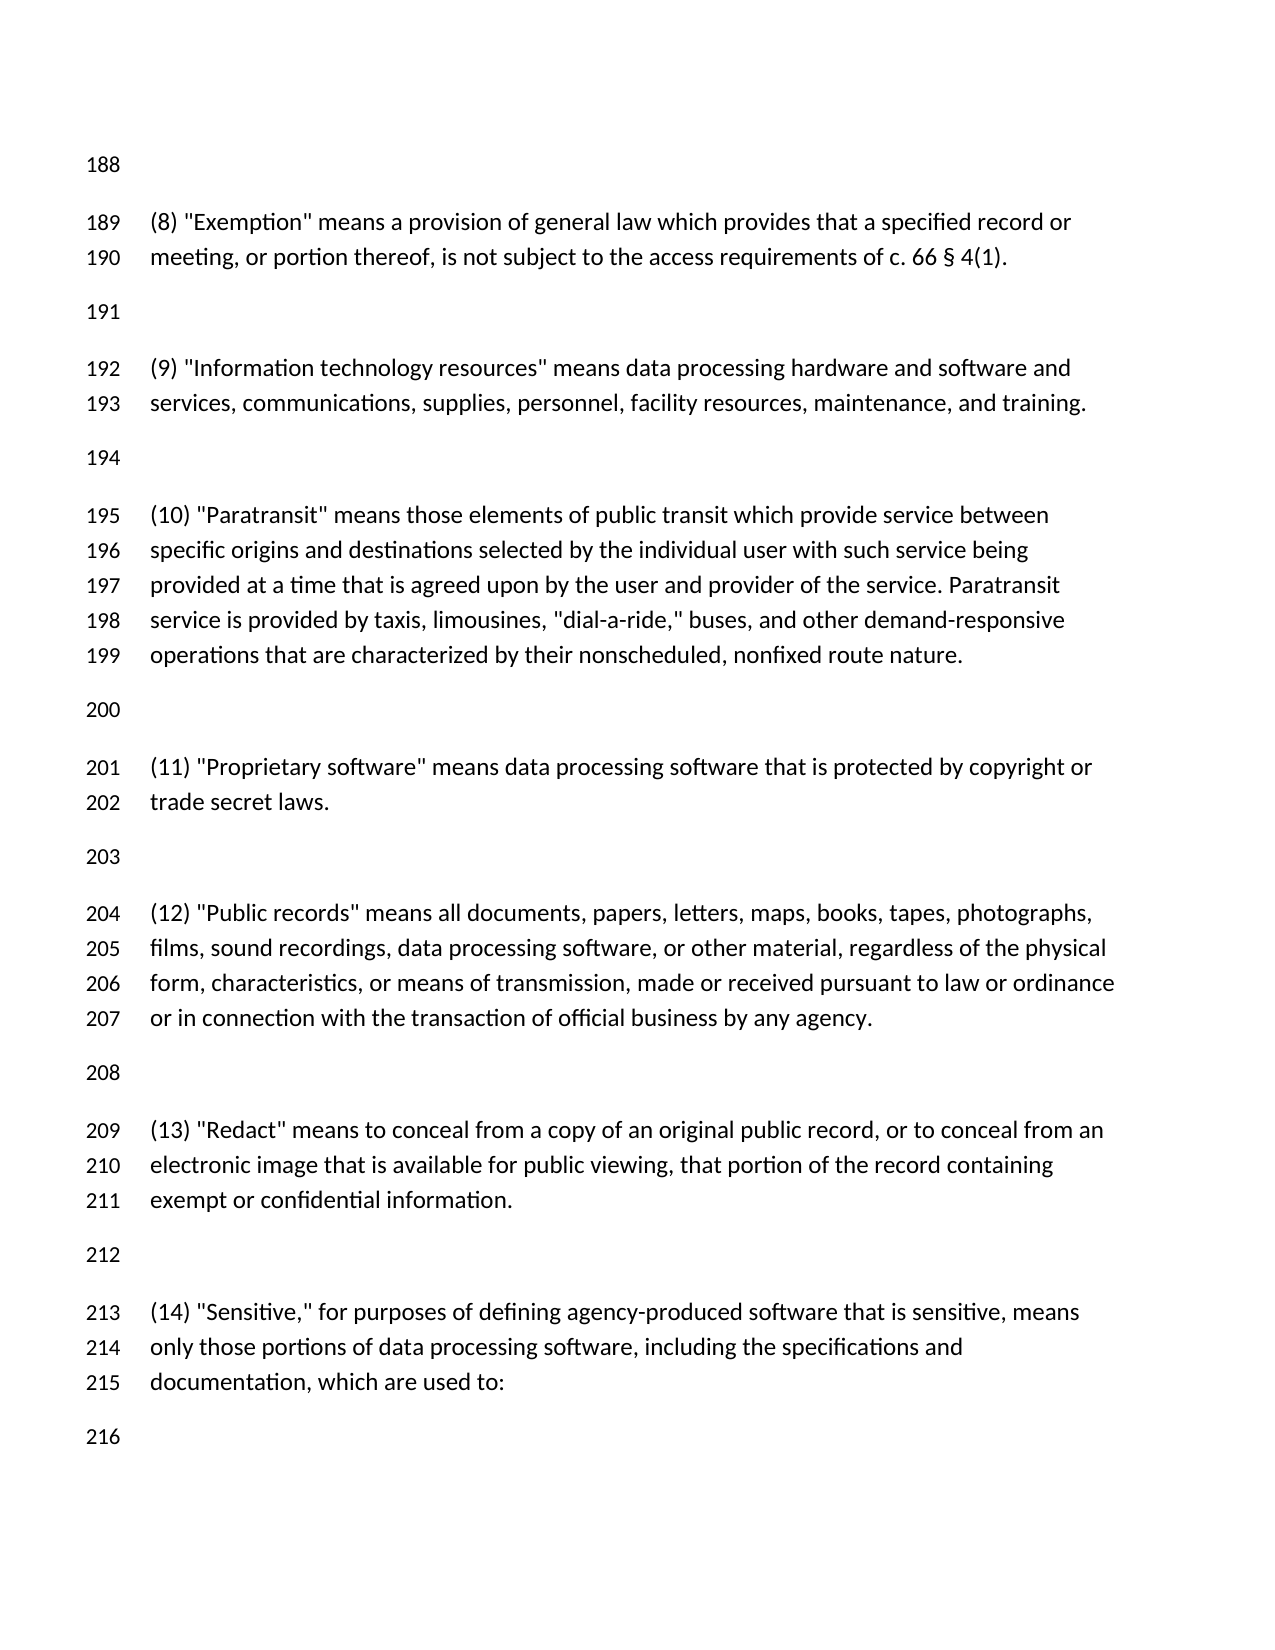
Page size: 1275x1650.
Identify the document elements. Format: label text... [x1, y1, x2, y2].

text (14) "Sensitive," for purposes of defining agency-produced software that is sensitive, means only those portions of data processing software, including the specifications and documentation, which are used to: [150, 1296, 1125, 1396]
text (12) "Public records" means all documents, papers, letters, maps, books, tapes, photographs, films, sound recordings, data processing software, or other material, regardless of the physical form, characteristics, or means of transmission, made or received pursuant to law or ordinance or in connection with the transaction of official business by any agency. [150, 897, 1125, 1033]
text (8) "Exemption" means a provision of general law which provides that a specified record or meeting, or portion thereof, is not subject to the access requirements of c. 66 § 4(1). [150, 206, 1125, 271]
text (10) "Paratransit" means those elements of public transit which provide service between specific origins and destinations selected by the individual user with such service being provided at a time that is agreed upon by the user and provider of the service. Paratransit service is provided by taxis, limousines, "dial-a-ride," buses, and other demand-responsive operations that are characterized by their nonscheduled, nonfixed route nature. [150, 499, 1125, 670]
text (11) "Proprietary software" means data processing software that is protected by copyright or trade secret laws. [150, 751, 1125, 816]
text (9) "Information technology resources" means data processing hardware and software and services, communications, supplies, personnel, facility resources, maintenance, and training. [150, 352, 1125, 418]
text (13) "Redact" means to conceal from a copy of an original public record, or to conceal from an electronic image that is available for public viewing, that portion of the record containing exempt or confidential information. [150, 1114, 1125, 1215]
